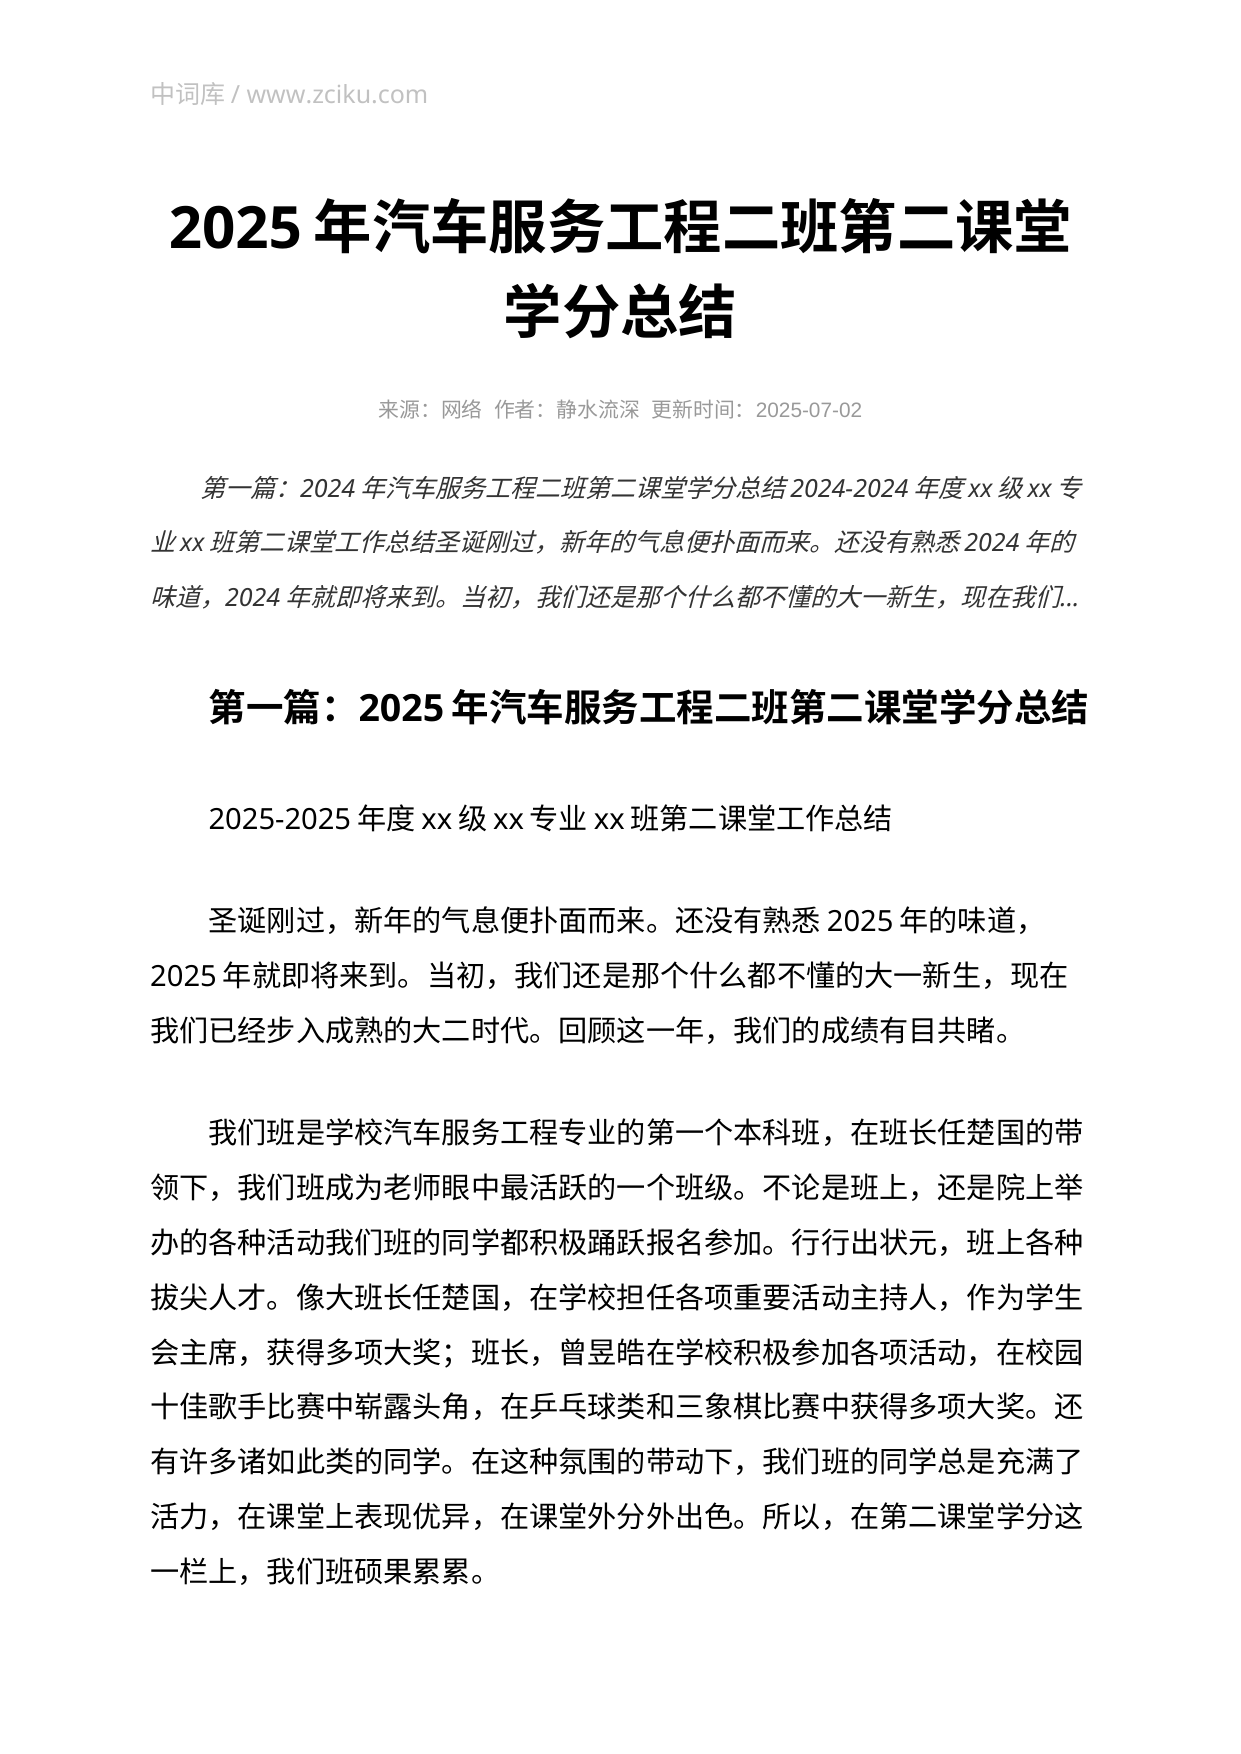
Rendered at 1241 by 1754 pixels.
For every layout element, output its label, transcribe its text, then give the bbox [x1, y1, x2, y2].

text 2025-2025年度xx级xx专业xx班第二课堂工作总结 [150, 796, 1090, 838]
text 来源：网络 作者：静水流深 更新时间：2025-07-02 [150, 397, 1090, 421]
text 第一篇：2025年汽车服务工程二班第二课堂学分总结 [150, 678, 1090, 733]
text 我们班是学校汽车服务工程专业的第一个本科班，在班长任楚国的带领下，我们班成为老师眼中最活跃的一个班级。不论是班上，还是院上举办的各种活动我们班的同学都积极踊跃报名参加。行行出状元，班上各种拔尖人才。像大班长任楚国，在学校担任各项重要活动主持人，作为学生会主席，获得多项大奖；班长，曾昱皓在学校积极参加各项活动，在校园十佳歌手比赛中崭露头角，在乒乓球类和三象棋比赛中获得多项大奖。还有许多诸如此类的同学。在这种氛围的带动下，我们班的同学总是充满了活力，在课堂上表现优异，在课堂外分外出色。所以，在第二课堂学分这一栏上，我们班硕果累累。 [150, 1109, 1090, 1591]
text 第一篇：2024年汽车服务工程二班第二课堂学分总结2024-2024年度xx级xx专业xx班第二课堂工作总结圣诞刚过，新年的气息便扑面而来。还没有熟悉2024年的味道，2024年就即将来到。当初，我们还是那个什么都不懂的大一新生，现在我们... [150, 468, 1090, 613]
subtitle 2025年汽车服务工程二班第二课堂学分总结 [150, 181, 1090, 351]
text 圣诞刚过，新年的气息便扑面而来。还没有熟悉2025年的味道，2025年就即将来到。当初，我们还是那个什么都不懂的大一新生，现在我们已经步入成熟的大二时代。回顾这一年，我们的成绩有目共睹。 [150, 898, 1090, 1050]
